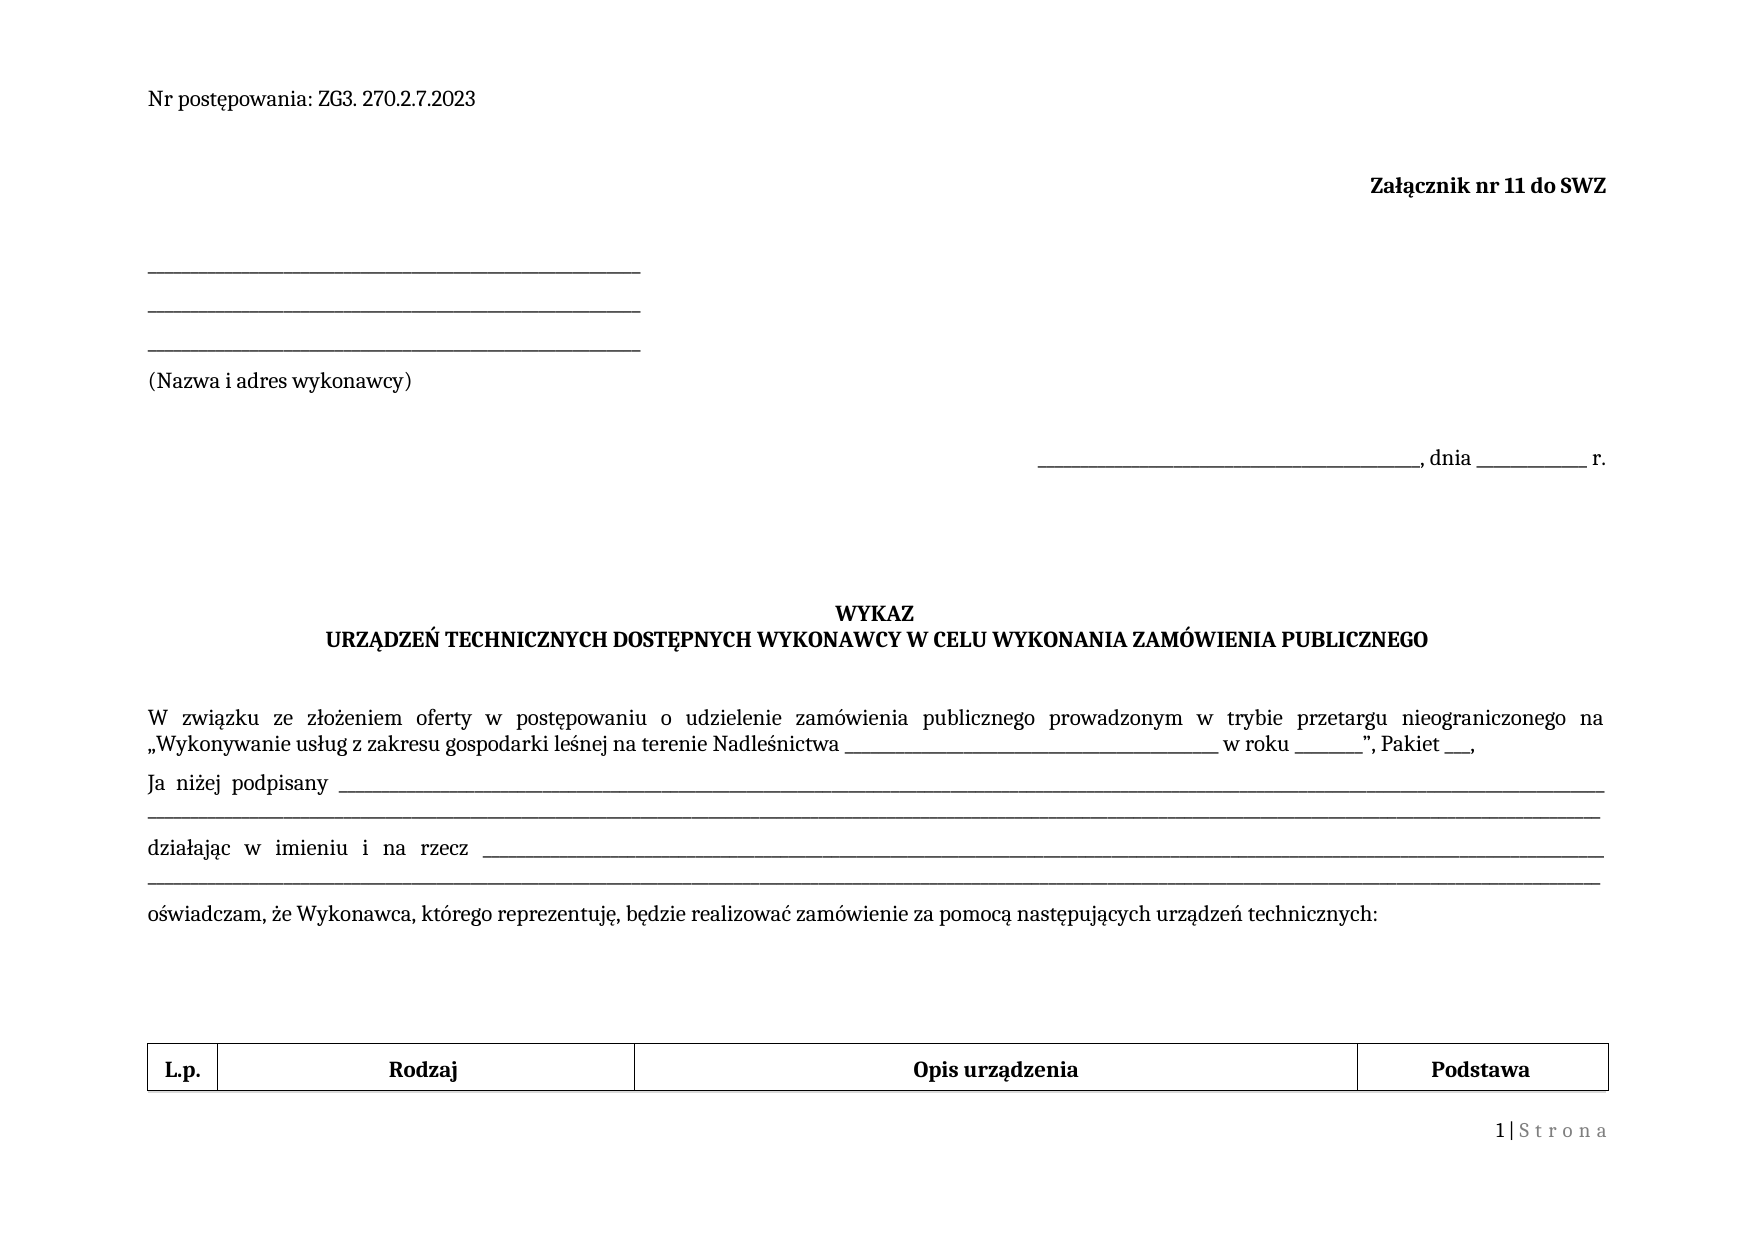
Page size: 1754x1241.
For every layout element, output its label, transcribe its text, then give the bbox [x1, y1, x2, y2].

text WYKAZ URZĄDZEŃ TECHNICZNYCH DOSTĘPNYCH WYKONAWCY W CELU WYKONANIA ZAMÓWIENIA PUBLICZNEGO [148, 601, 1606, 653]
text __________________________________________________________ [148, 329, 1606, 355]
text W związku ze złożeniem oferty w postępowaniu o udzielenie zamówienia publicznego prowadzonym w trybie przetargu nieograniczonego na „Wykonywanie usług z zakresu gospodarki leśnej na terenie Nadleśnictwa ____________________________________________ w roku ________”, Pakiet ___, [148, 705, 1606, 757]
text _____________________________________________, dnia _____________ r. [148, 445, 1606, 472]
text działając w imieniu i na rzecz ____________________________________________________________________________________________________________________________________ ___________________________________________________________________________________________________________________________________________________________________________ [148, 835, 1606, 888]
text __________________________________________________________ [148, 290, 1606, 316]
text Załącznik nr 11 do SWZ [148, 173, 1606, 199]
text __________________________________________________________ [148, 251, 1606, 277]
table_header Rodzaj urządzenia [218, 1044, 634, 1090]
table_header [635, 1044, 1357, 1090]
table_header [1358, 1044, 1608, 1090]
table_header L.p. [148, 1044, 217, 1090]
text Ja niżej podpisany _____________________________________________________________________________________________________________________________________________________ ___________________________________________________________________________________________________________________________________________________________________________ [148, 770, 1606, 823]
text oświadczam, że Wykonawca, którego reprezentuję, będzie realizować zamówienie za pomocą następujących urządzeń technicznych: [148, 900, 1606, 927]
text (Nazwa i adres wykonawcy) [148, 367, 1606, 394]
